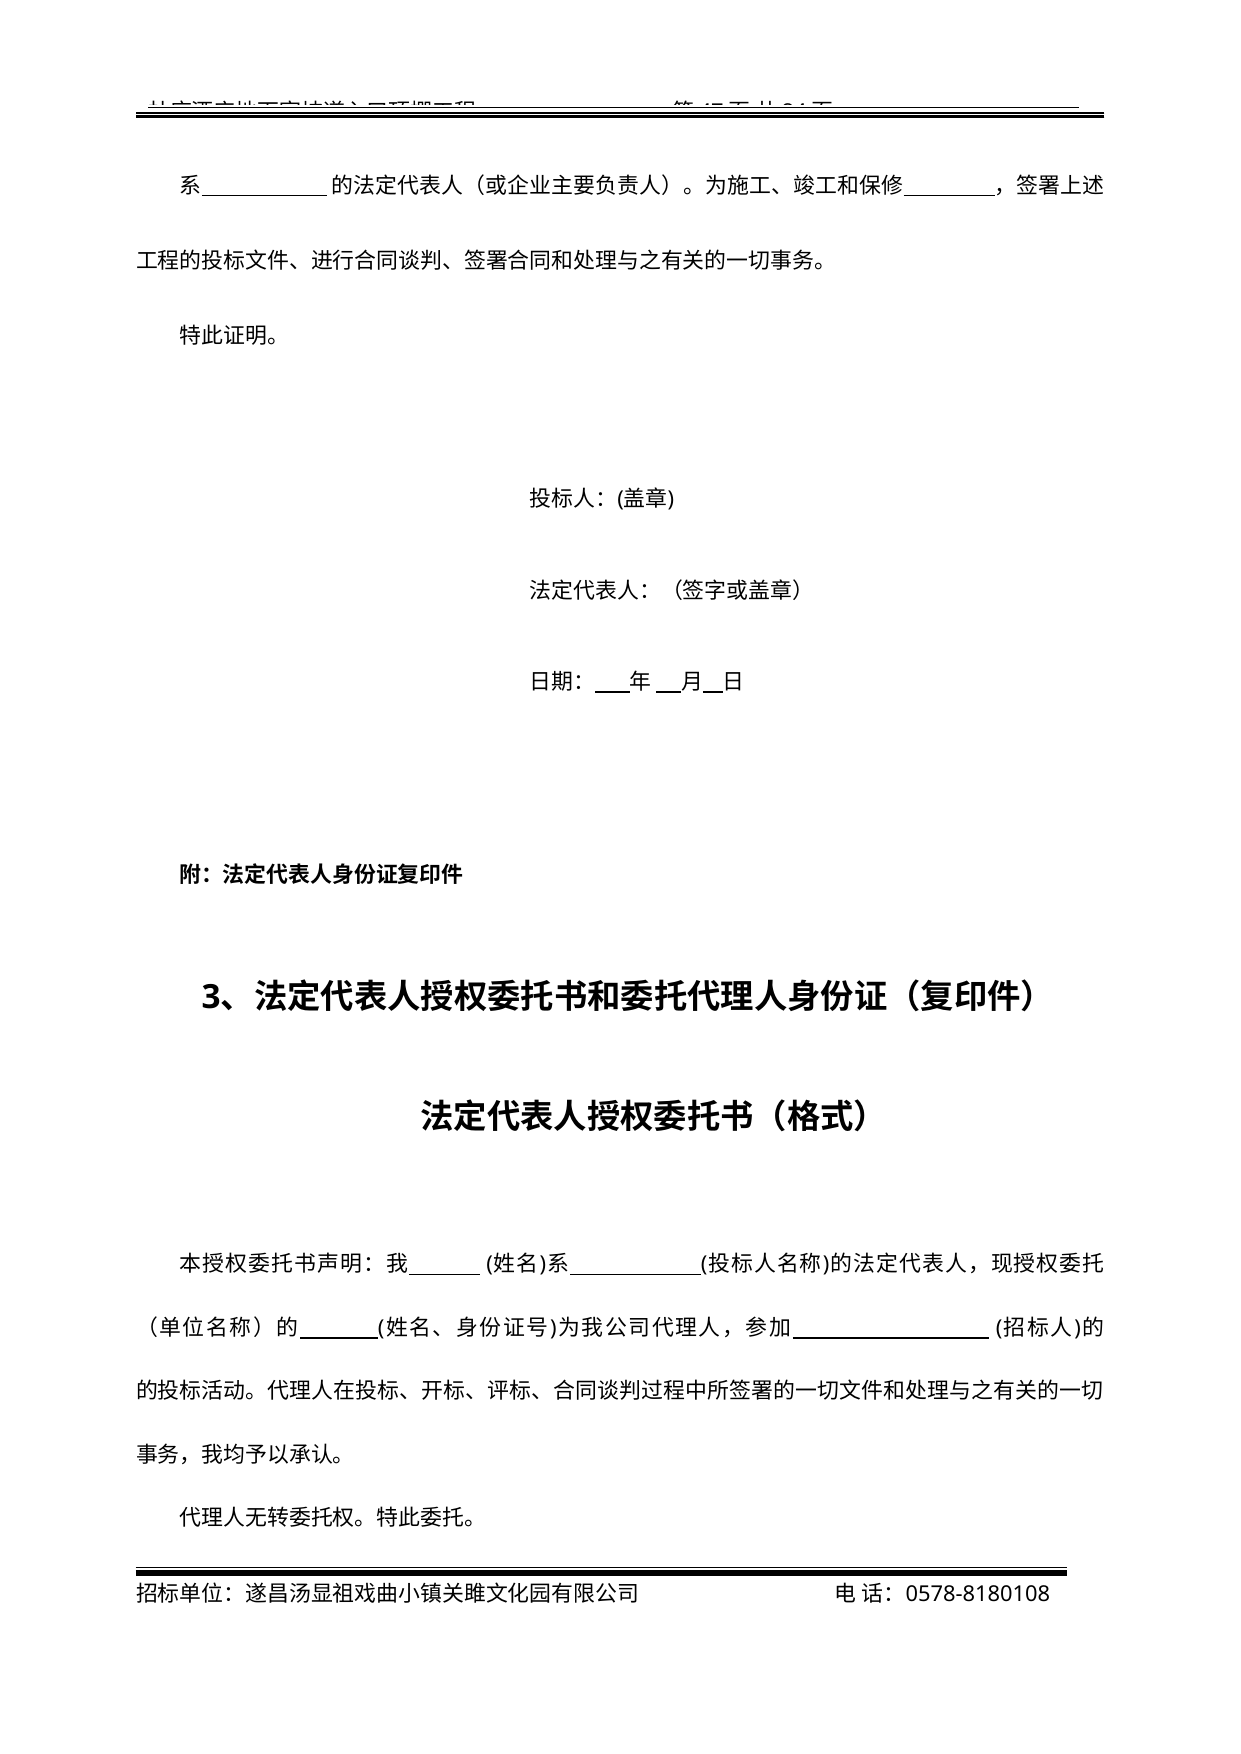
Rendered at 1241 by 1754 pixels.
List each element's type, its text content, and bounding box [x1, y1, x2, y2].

text 法定代表人授权委托书（格式） [136, 1090, 1104, 1138]
text 附：法定代表人身份证复印件 [136, 857, 1104, 889]
text 特此证明。 [136, 283, 1104, 358]
text 日期： 年 月 日 [136, 616, 1104, 708]
text 3、法定代表人授权委托书和委托代理人身份证（复印件） [136, 962, 1104, 1027]
text 代理人无转委托权。特此委托。 [136, 1500, 1104, 1532]
text 系 的法定代表人（或企业主要负责人）。为施工、竣工和保修 ，签署上述工程的投标文件、进行合同谈判、签署合同和处理与之有关的一切事务。 [136, 133, 1104, 283]
text 投标人：(盖章) [136, 433, 1104, 525]
text 本授权委托书声明：我 (姓名)系 (投标人名称)的法定代表人，现授权委托 （单位名称）的 (姓名、身份证号)为我公司代理人，参加 (招标人)的 的投标活动。代理人在投标、开标、评标、合同谈判过程中所签署的一切文件和处理与之有关的一切事务，我均予以承认。 [136, 1246, 1104, 1468]
text 法定代表人：（签字或盖章） [136, 525, 1104, 616]
